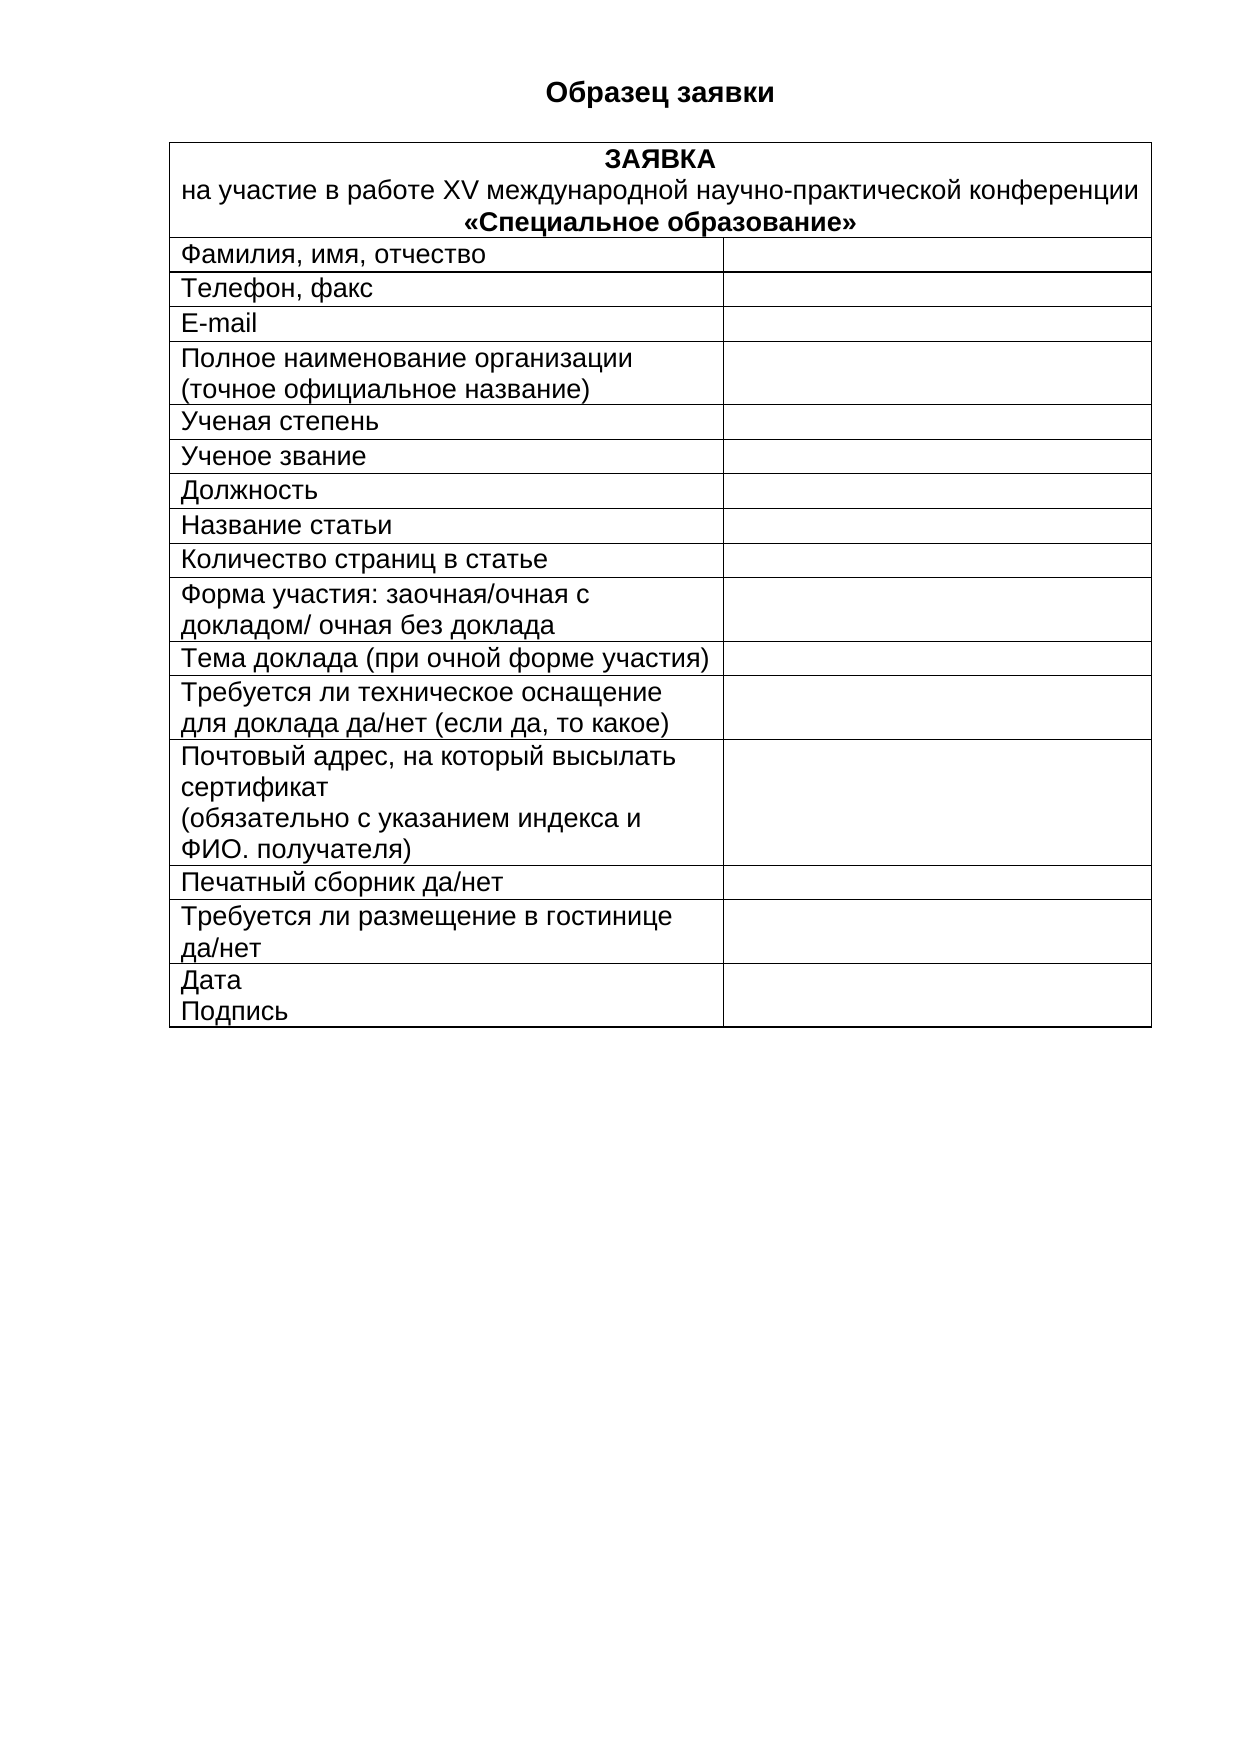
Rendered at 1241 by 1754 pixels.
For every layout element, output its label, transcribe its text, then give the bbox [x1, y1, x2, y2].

table_cell [724, 964, 1151, 1026]
table_header ЗАЯВКА на участие в работе XV международной научно-практической конференции «Специальное образование» [170, 143, 1151, 237]
table_cell [724, 578, 1151, 641]
text Образец заявки [169, 75, 1152, 108]
table_cell Телефон, факс [170, 273, 723, 306]
table_cell [724, 238, 1151, 271]
table_cell Количество страниц в статье [170, 544, 723, 577]
table_cell Дата Подпись [170, 964, 723, 1026]
table_cell [724, 740, 1151, 865]
table_cell Форма участия: заочная/очная с докладом/ очная без доклада [170, 578, 723, 641]
table_cell [724, 307, 1151, 341]
table_cell Требуется ли размещение в гостинице да/нет [170, 900, 723, 963]
table_cell [724, 676, 1151, 739]
table_cell Название статьи [170, 509, 723, 542]
table_cell [724, 544, 1151, 577]
table_cell [724, 900, 1151, 963]
table_cell Ученая степень [170, 405, 723, 439]
table_cell [724, 866, 1151, 899]
table_cell [724, 440, 1151, 473]
table_cell Печатный сборник да/нет [170, 866, 723, 899]
table_cell [724, 342, 1151, 404]
table_cell Фамилия, имя, отчество [170, 238, 723, 271]
table_cell Тема доклада (при очной форме участия) [170, 642, 723, 675]
table_cell [724, 509, 1151, 542]
table_cell Полное наименование организации (точное официальное название) [170, 342, 723, 404]
table_cell Должность [170, 474, 723, 508]
table_cell Ученое звание [170, 440, 723, 473]
table_cell Требуется ли техническое оснащение для доклада да/нет (если да, то какое) [170, 676, 723, 739]
table_cell [724, 474, 1151, 508]
table_cell [724, 405, 1151, 439]
table_cell [724, 642, 1151, 675]
table_cell [724, 273, 1151, 306]
table_cell Почтовый адрес, на который высылать сертификат (обязательно с указанием индекса и ФИО. получателя) [170, 740, 723, 865]
table_cell E-mail [170, 307, 723, 341]
